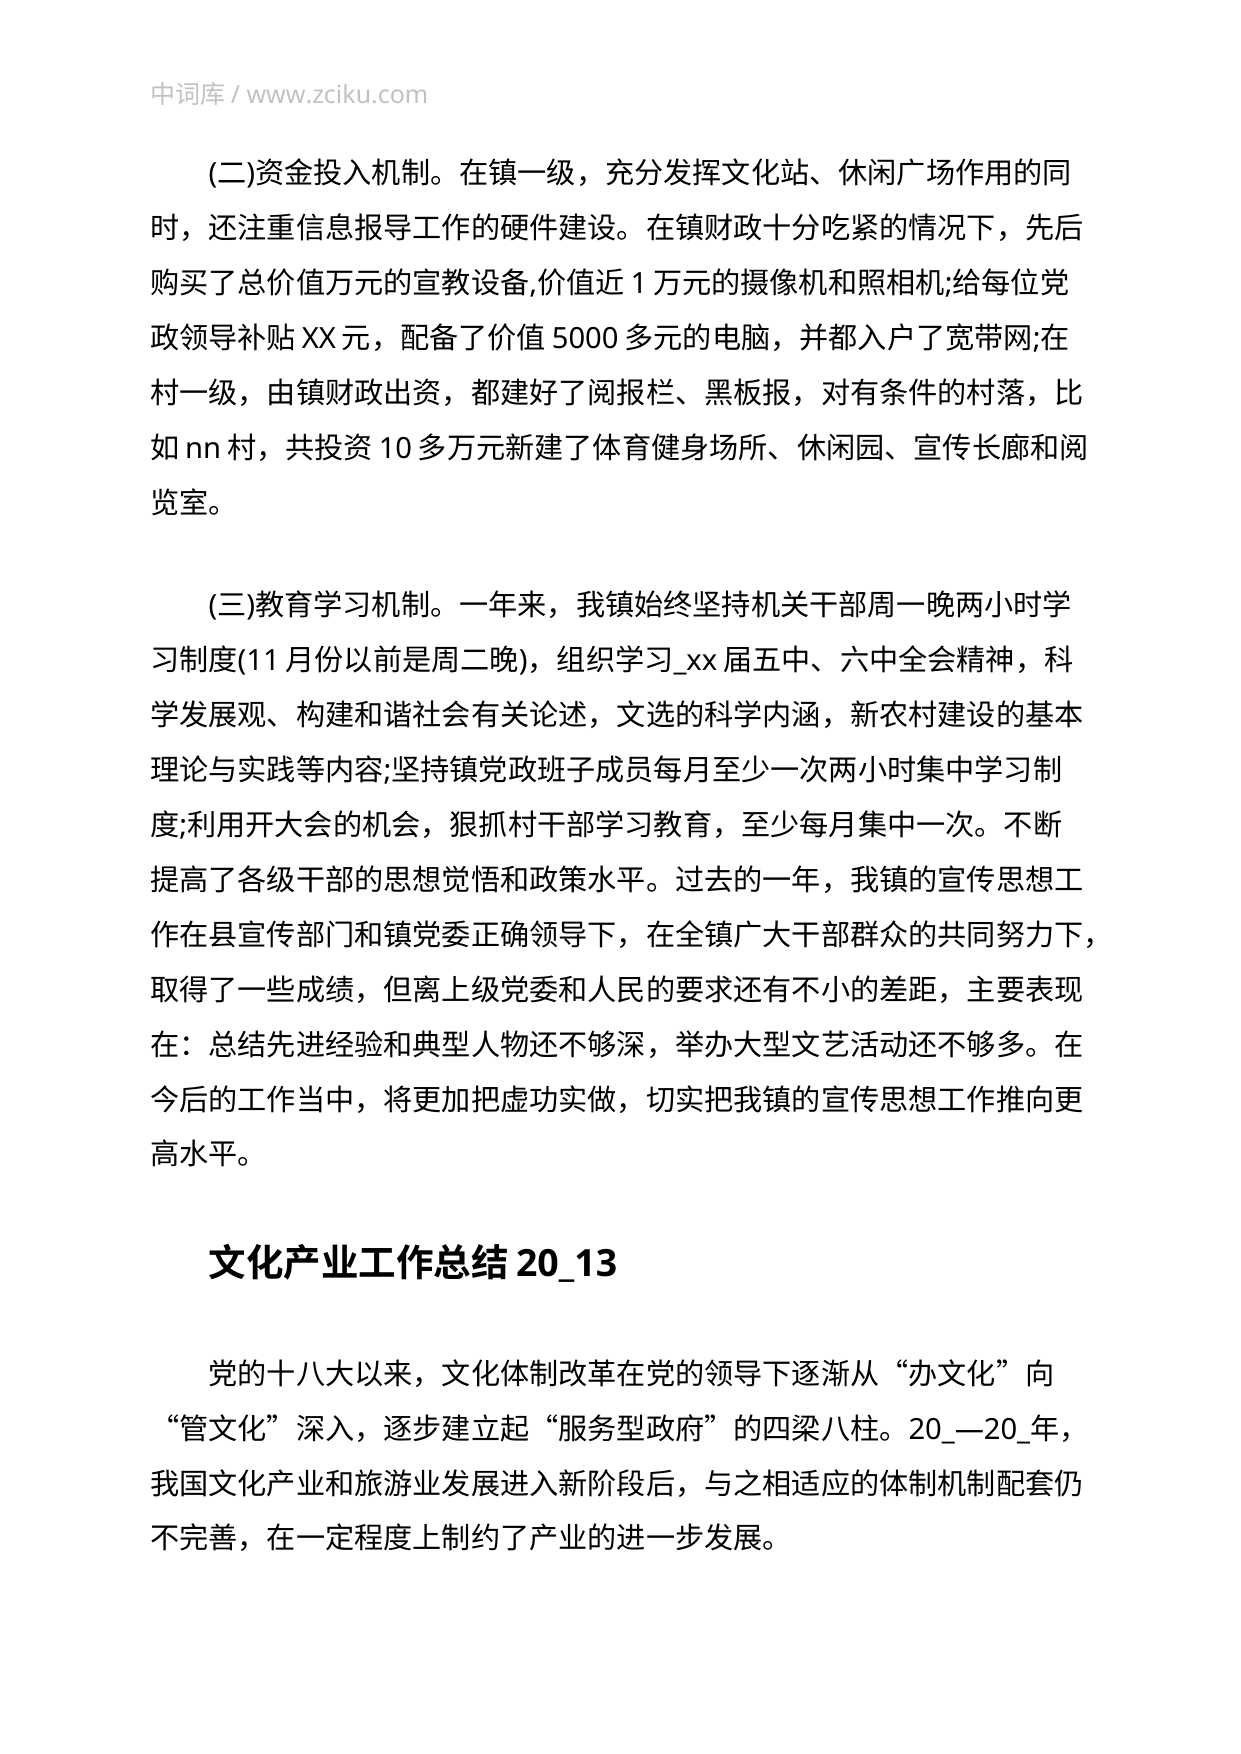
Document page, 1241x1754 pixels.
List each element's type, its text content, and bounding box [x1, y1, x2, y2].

text 党的十八大以来，文化体制改革在党的领导下逐渐从“办文化”向“管文化”深入，逐步建立起“服务型政府”的四梁八柱。20_—20_年，我国文化产业和旅游业发展进入新阶段后，与之相适应的体制机制配套仍不完善，在一定程度上制约了产业的进一步发展。 [150, 1350, 1090, 1557]
text (三)教育学习机制。一年来，我镇始终坚持机关干部周一晚两小时学习制度(11月份以前是周二晚)，组织学习_xx届五中、六中全会精神，科学发展观、构建和谐社会有关论述，文选的科学内涵，新农村建设的基本理论与实践等内容;坚持镇党政班子成员每月至少一次两小时集中学习制度;利用开大会的机会，狠抓村干部学习教育，至少每月集中一次。不断提高了各级干部的思想觉悟和政策水平。过去的一年，我镇的宣传思想工作在县宣传部门和镇党委正确领导下，在全镇广大干部群众的共同努力下，取得了一些成绩，但离上级党委和人民的要求还有不小的差距，主要表现在：总结先进经验和典型人物还不够深，举办大型文艺活动还不够多。在今后的工作当中，将更加把虚功实做，切实把我镇的宣传思想工作推向更高水平。 [150, 582, 1090, 1173]
text 文化产业工作总结20_13 [150, 1233, 1090, 1287]
text (二)资金投入机制。在镇一级，充分发挥文化站、休闲广场作用的同时，还注重信息报导工作的硬件建设。在镇财政十分吃紧的情况下，先后购买了总价值万元的宣教设备,价值近1万元的摄像机和照相机;给每位党政领导补贴XX元，配备了价值5000多元的电脑，并都入户了宽带网;在村一级，由镇财政出资，都建好了阅报栏、黑板报，对有条件的村落，比如nn村，共投资10多万元新建了体育健身场所、休闲园、宣传长廊和阅览室。 [150, 150, 1090, 522]
